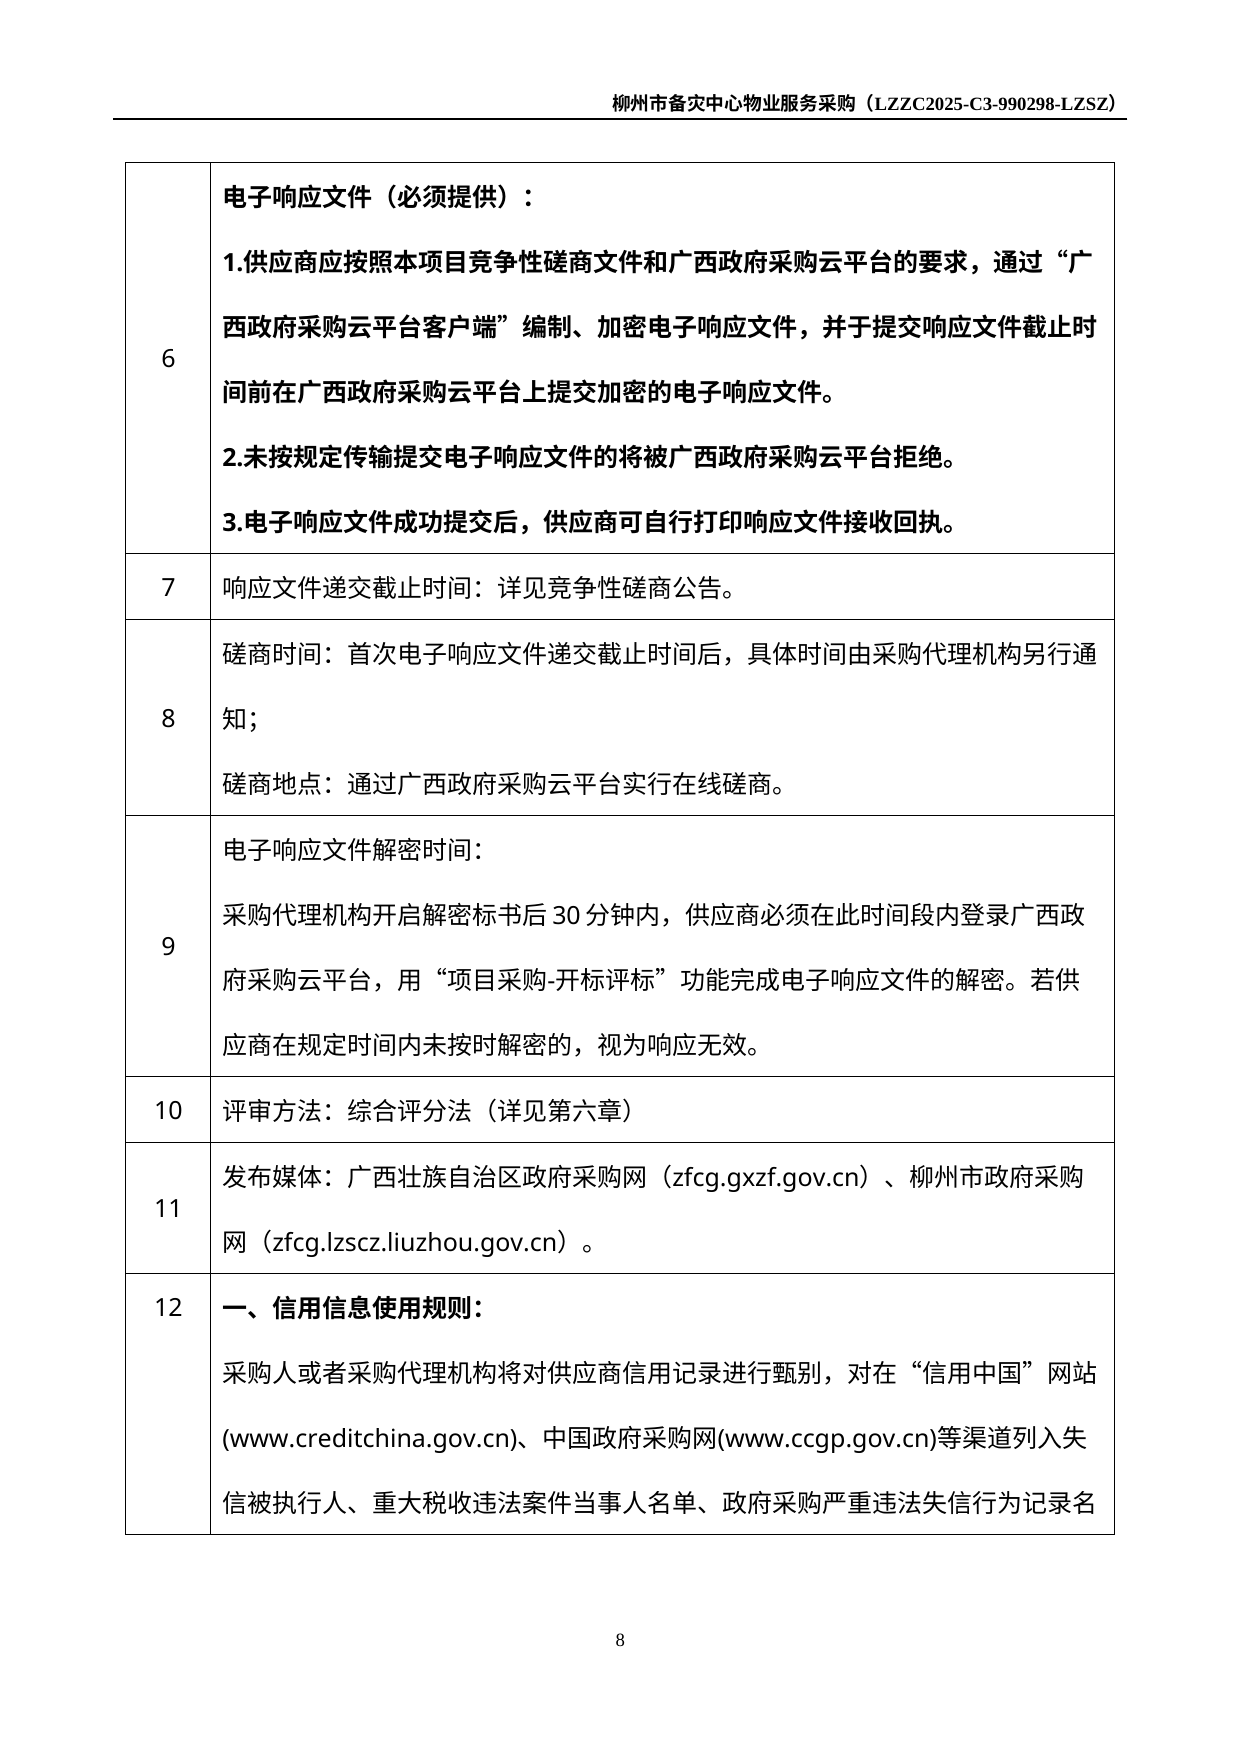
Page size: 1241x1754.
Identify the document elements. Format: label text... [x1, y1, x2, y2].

table_cell 响应文件递交截止时间：详见竞争性磋商公告。 [211, 554, 1114, 619]
table_cell 8 [126, 620, 210, 815]
table_cell 电子响应文件（必须提供）： 1.供应商应按照本项目竞争性磋商文件和广西政府采购云平台的要求，通过“广西政府采购云平台客户端”编制、加密电子响应文件，并于提交响应文件截止时间前在广西政府采购云平台上提交加密的电子响应文件。 2.未按规定传输提交电子响应文件的将被广西政府采购云平台拒绝。 3.电子响应文件成功提交后，供应商可自行打印响应文件接收回执。 [211, 163, 1114, 553]
table_cell 9 [126, 816, 210, 1076]
table_cell 12 [126, 1274, 210, 1534]
table_cell 10 [126, 1077, 210, 1142]
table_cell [211, 1274, 1114, 1534]
table_cell 发布媒体：广西壮族自治区政府采购网（zfcg.gxzf.gov.cn）、柳州市政府采购网（zfcg.lzscz.liuzhou.gov.cn）。 [211, 1143, 1114, 1273]
table_cell 7 [126, 554, 210, 619]
table_cell 磋商时间：首次电子响应文件递交截止时间后，具体时间由采购代理机构另行通知； 磋商地点：通过广西政府采购云平台实行在线磋商。 [211, 620, 1114, 815]
table_cell 评审方法：综合评分法（详见第六章） [211, 1077, 1114, 1142]
table_cell 11 [126, 1143, 210, 1273]
table_cell 6 [126, 163, 210, 553]
table_cell 电子响应文件解密时间： 采购代理机构开启解密标书后30分钟内，供应商必须在此时间段内登录广西政府采购云平台，用“项目采购-开标评标”功能完成电子响应文件的解密。若供应商在规定时间内未按时解密的，视为响应无效。 [211, 816, 1114, 1076]
